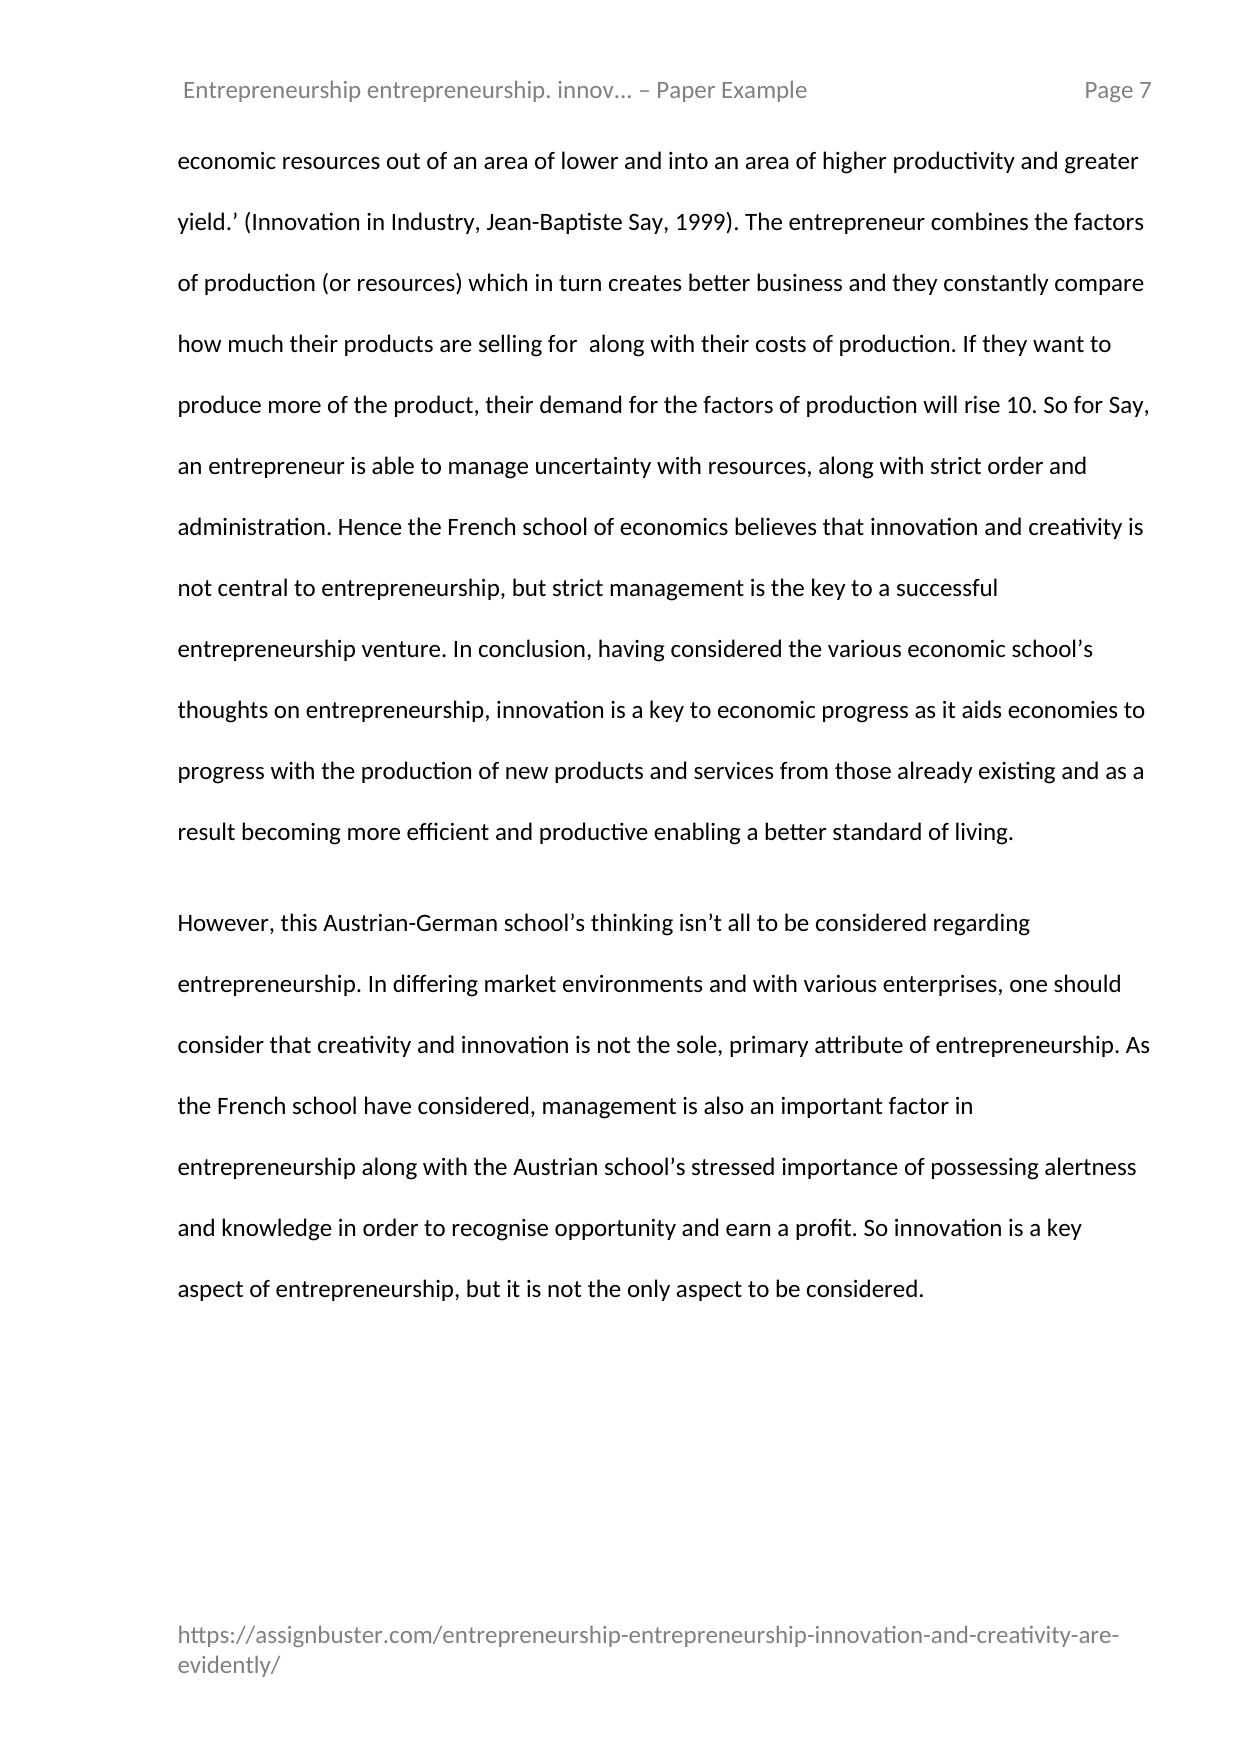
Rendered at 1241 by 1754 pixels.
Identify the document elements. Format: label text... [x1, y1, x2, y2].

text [177, 145, 1152, 847]
text However, this Austrian-German school’s thinking isn’t all to be considered regarding entrepreneurship. In differing market environments and with various enterprises, one should consider that creativity and innovation is not the sole, primary attribute of entrepreneurship. As the French school have considered, management is also an important factor in entrepreneurship along with the Austrian school’s stressed importance of possessing alertness and knowledge in order to recognise opportunity and earn a profit. So innovation is a key aspect of entrepreneurship, but it is not the only aspect to be considered. [177, 907, 1152, 1304]
